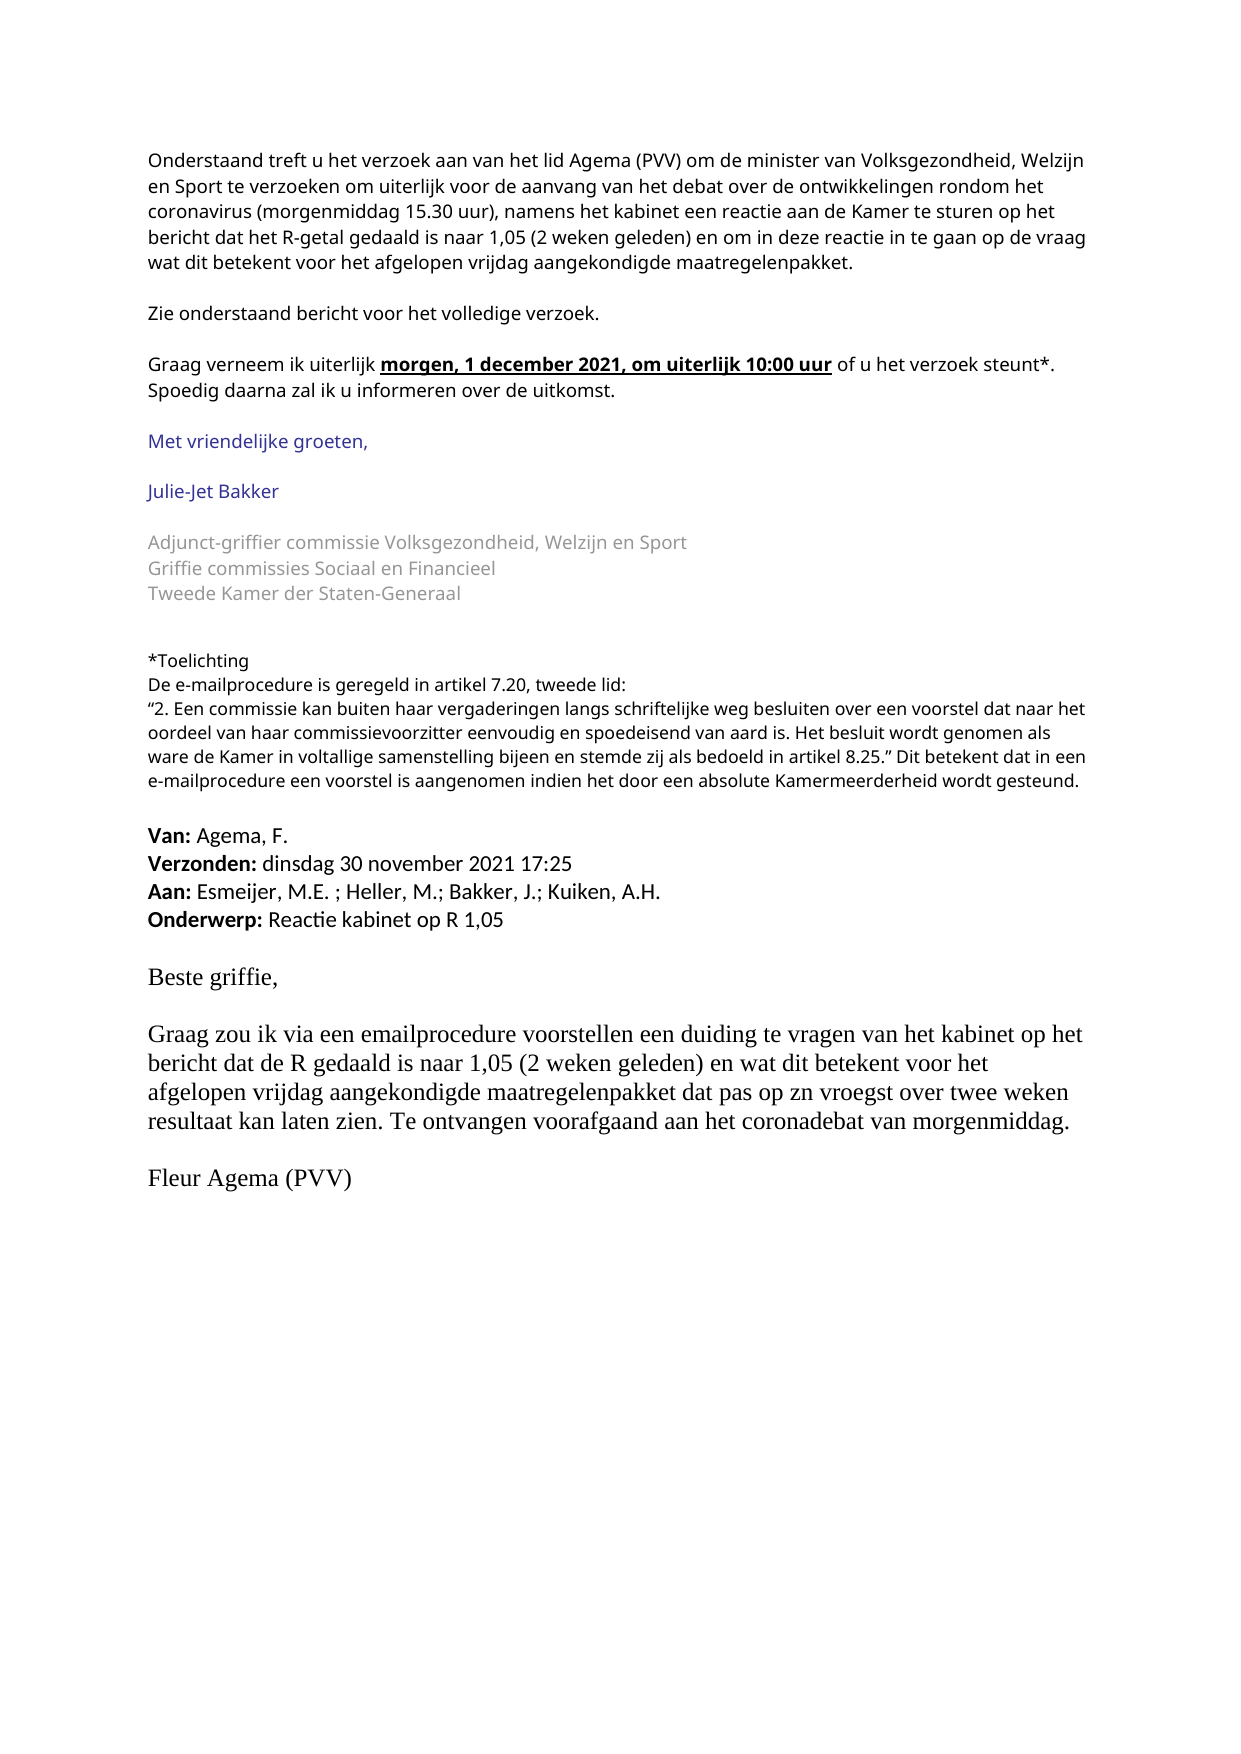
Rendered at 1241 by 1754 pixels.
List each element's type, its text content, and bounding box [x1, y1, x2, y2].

text *Toelichting [148, 648, 1093, 672]
text Graag verneem ik uiterlijk morgen, 1 december 2021, om uiterlijk 10:00 uur of u het verzoek steunt*. Spoedig daarna zal ik u informeren over de uitkomst. [148, 352, 1093, 403]
text “2. Een commissie kan buiten haar vergaderingen langs schriftelijke weg besluiten over een voorstel dat naar het oordeel van haar commissievoorzitter eenvoudig en spoedeisend van aard is. Het besluit wordt genomen als ware de Kamer in voltallige samenstelling bijeen en stemde zij als bedoeld in artikel 8.25.” Dit betekent dat in een e-mailprocedure een voorstel is aangenomen indien het door een absolute Kamermeerderheid wordt gesteund. [148, 696, 1093, 793]
text Graag zou ik via een emailprocedure voorstellen een duiding te vragen van het kabinet op het bericht dat de R gedaald is naar 1,05 (2 weken geleden) en wat dit betekent voor het afgelopen vrijdag aangekondigde maatregelenpakket dat pas op zn vroegst over twee weken resultaat kan laten zien. Te ontvangen voorafgaand aan het coronadebat van morgenmiddag. [148, 1019, 1093, 1134]
text Onderstaand treft u het verzoek aan van het lid Agema (PVV) om de minister van Volksgezondheid, Welzijn en Sport te verzoeken om uiterlijk voor de aanvang van het debat over de ontwikkelingen rondom het coronavirus (morgenmiddag 15.30 uur), namens het kabinet een reactie aan de Kamer te sturen op het bericht dat het R-getal gedaald is naar 1,05 (2 weken geleden) en om in deze reactie in te gaan op de vraag wat dit betekent voor het afgelopen vrijdag aangekondigde maatregelenpakket. [148, 148, 1093, 275]
text De e-mailprocedure is geregeld in artikel 7.20, tweede lid: [148, 672, 1093, 696]
text Met vriendelijke groeten, [148, 428, 1093, 454]
text Fleur Agema (PVV) [148, 1163, 1093, 1192]
text Beste griffie, [148, 962, 1093, 991]
text Van: Agema, F. Verzonden: dinsdag 30 november 2021 17:25 Aan: Esmeijer, M.E. ; Heller, M.; Bakker, J.; Kuiken, A.H. Onderwerp: Reactie kabinet op R 1,05 [148, 821, 1093, 933]
text Julie-Jet Bakker [148, 479, 1093, 504]
text Adjunct-griffier commissie Volksgezondheid, Welzijn en Sport Griffie commissies Sociaal en Financieel Tweede Kamer der Staten-Generaal [148, 529, 1093, 606]
text Zie onderstaand bericht voor het volledige verzoek. [148, 301, 1093, 326]
